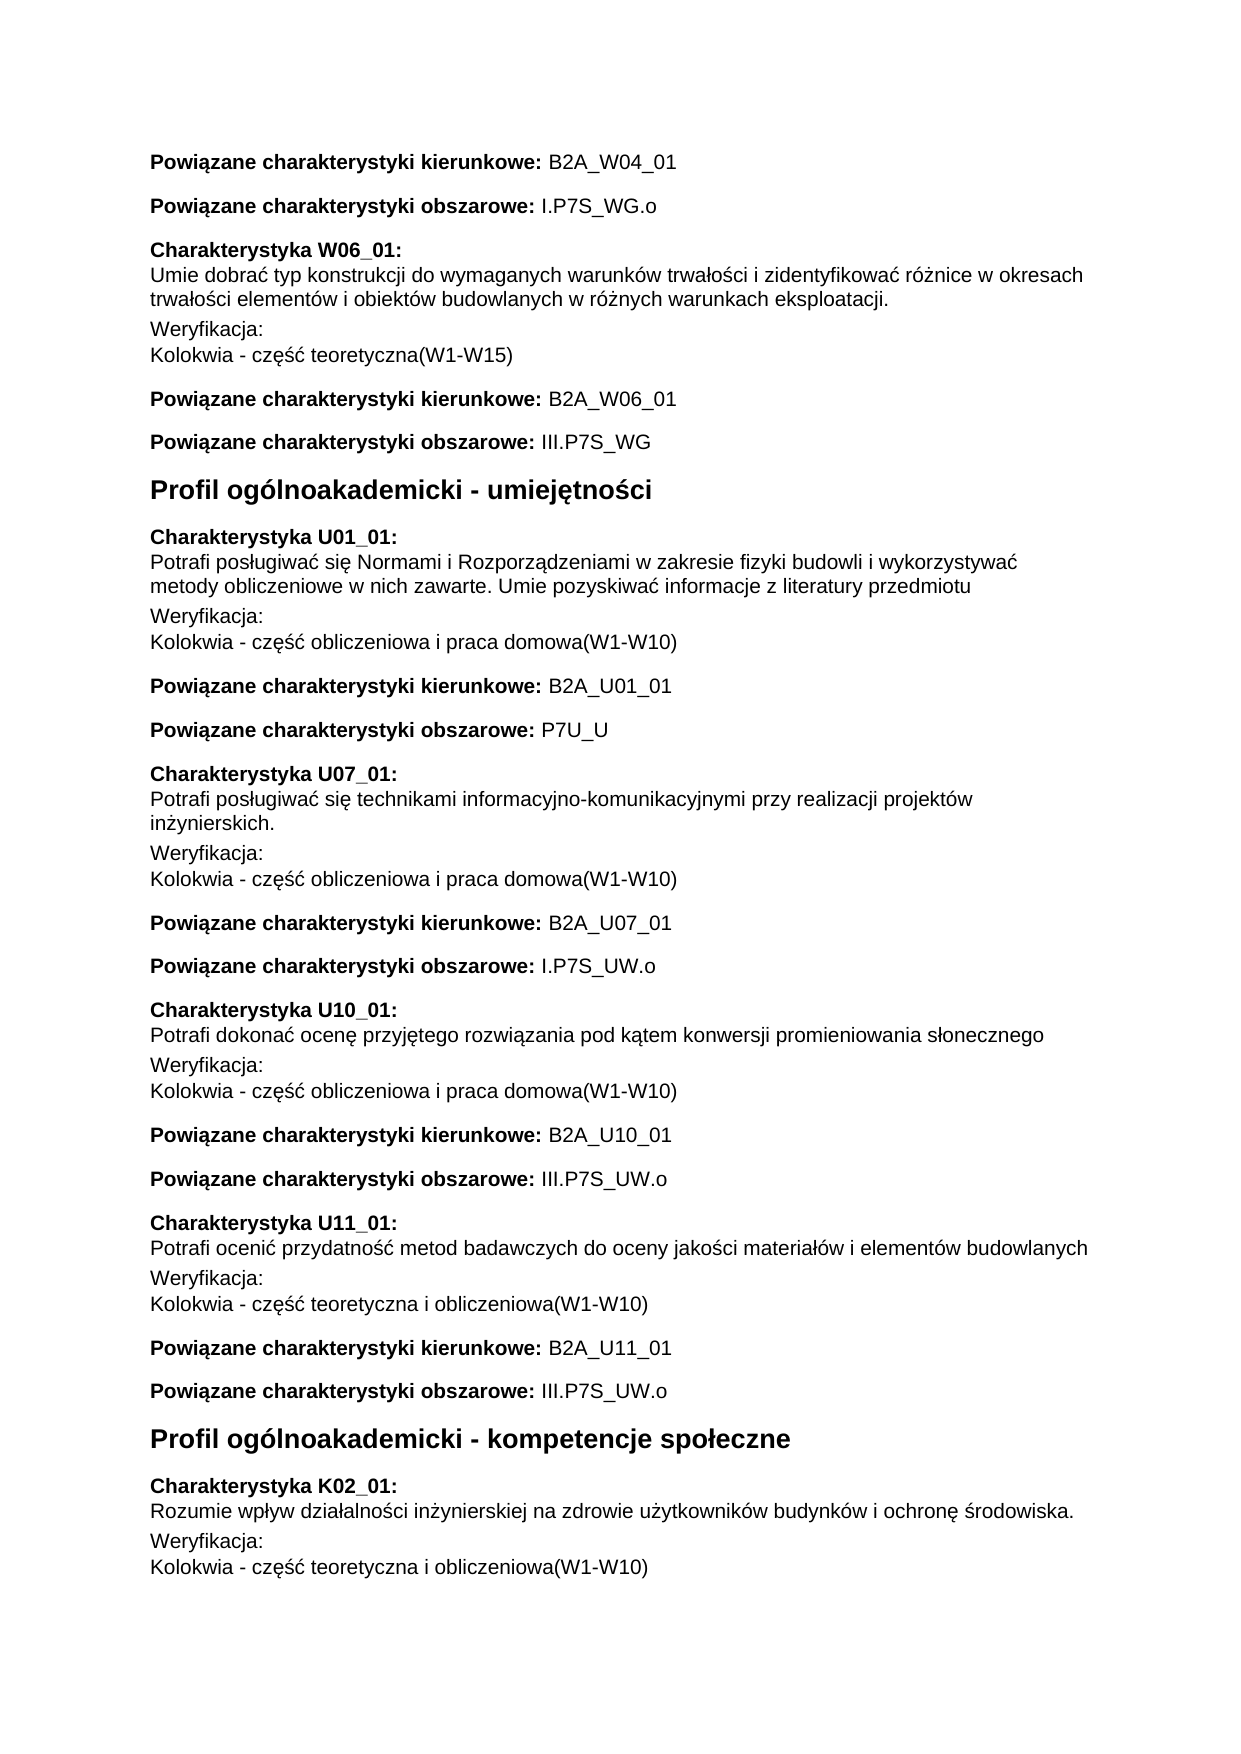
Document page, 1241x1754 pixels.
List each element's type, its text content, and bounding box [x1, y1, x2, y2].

subtitle Profil ogólnoakademicki - kompetencje społeczne [150, 1423, 1090, 1454]
text Weryfikacja: [150, 1053, 1090, 1077]
text Powiązane charakterystyki obszarowe: III.P7S_UW.o [150, 1167, 1090, 1191]
text Powiązane charakterystyki obszarowe: I.P7S_UW.o [150, 954, 1090, 978]
text Potrafi dokonać ocenę przyjętego rozwiązania pod kątem konwersji promieniowania słonecznego [150, 1023, 1090, 1047]
text Weryfikacja: [150, 317, 1090, 341]
subtitle Profil ogólnoakademicki - umiejętności [150, 474, 1090, 505]
text Kolokwia - część teoretyczna i obliczeniowa(W1-W10) [150, 1292, 1090, 1316]
text Kolokwia - część teoretyczna i obliczeniowa(W1-W10) [150, 1555, 1090, 1579]
text Powiązane charakterystyki obszarowe: III.P7S_WG [150, 430, 1090, 454]
text Potrafi ocenić przydatność metod badawczych do oceny jakości materiałów i elementów budowlanych [150, 1235, 1090, 1259]
text Charakterystyka W06_01: [150, 237, 1090, 261]
text Powiązane charakterystyki kierunkowe: B2A_W04_01 [150, 150, 1090, 174]
text Kolokwia - część obliczeniowa i praca domowa(W1-W10) [150, 630, 1090, 654]
text Powiązane charakterystyki kierunkowe: B2A_U11_01 [150, 1335, 1090, 1359]
text Powiązane charakterystyki obszarowe: P7U_U [150, 718, 1090, 742]
text Potrafi posługiwać się Normami i Rozporządzeniami w zakresie fizyki budowli i wykorzystywać metody obliczeniowe w nich zawarte. Umie pozyskiwać informacje z literatury przedmiotu [150, 550, 1090, 598]
text Charakterystyka U07_01: [150, 761, 1090, 785]
text Weryfikacja: [150, 1266, 1090, 1289]
text Powiązane charakterystyki kierunkowe: B2A_W06_01 [150, 386, 1090, 410]
text Rozumie wpływ działalności inżynierskiej na zdrowie użytkowników budynków i ochronę środowiska. [150, 1499, 1090, 1523]
text Charakterystyka U10_01: [150, 998, 1090, 1022]
text Weryfikacja: [150, 1529, 1090, 1553]
text Powiązane charakterystyki kierunkowe: B2A_U10_01 [150, 1123, 1090, 1147]
text Kolokwia - część teoretyczna(W1-W15) [150, 343, 1090, 367]
text Powiązane charakterystyki obszarowe: I.P7S_WG.o [150, 194, 1090, 218]
text Powiązane charakterystyki obszarowe: III.P7S_UW.o [150, 1379, 1090, 1403]
text Charakterystyka K02_01: [150, 1474, 1090, 1498]
text Charakterystyka U01_01: [150, 525, 1090, 549]
text Kolokwia - część obliczeniowa i praca domowa(W1-W10) [150, 1079, 1090, 1103]
text Potrafi posługiwać się technikami informacyjno-komunikacyjnymi przy realizacji projektów inżynierskich. [150, 786, 1090, 834]
text Powiązane charakterystyki kierunkowe: B2A_U01_01 [150, 674, 1090, 698]
text Powiązane charakterystyki kierunkowe: B2A_U07_01 [150, 910, 1090, 934]
text Weryfikacja: [150, 841, 1090, 864]
text Weryfikacja: [150, 604, 1090, 628]
text Umie dobrać typ konstrukcji do wymaganych warunków trwałości i zidentyfikować różnice w okresach trwałości elementów i obiektów budowlanych w różnych warunkach eksploatacji. [150, 262, 1090, 310]
text Kolokwia - część obliczeniowa i praca domowa(W1-W10) [150, 867, 1090, 891]
text Charakterystyka U11_01: [150, 1210, 1090, 1234]
